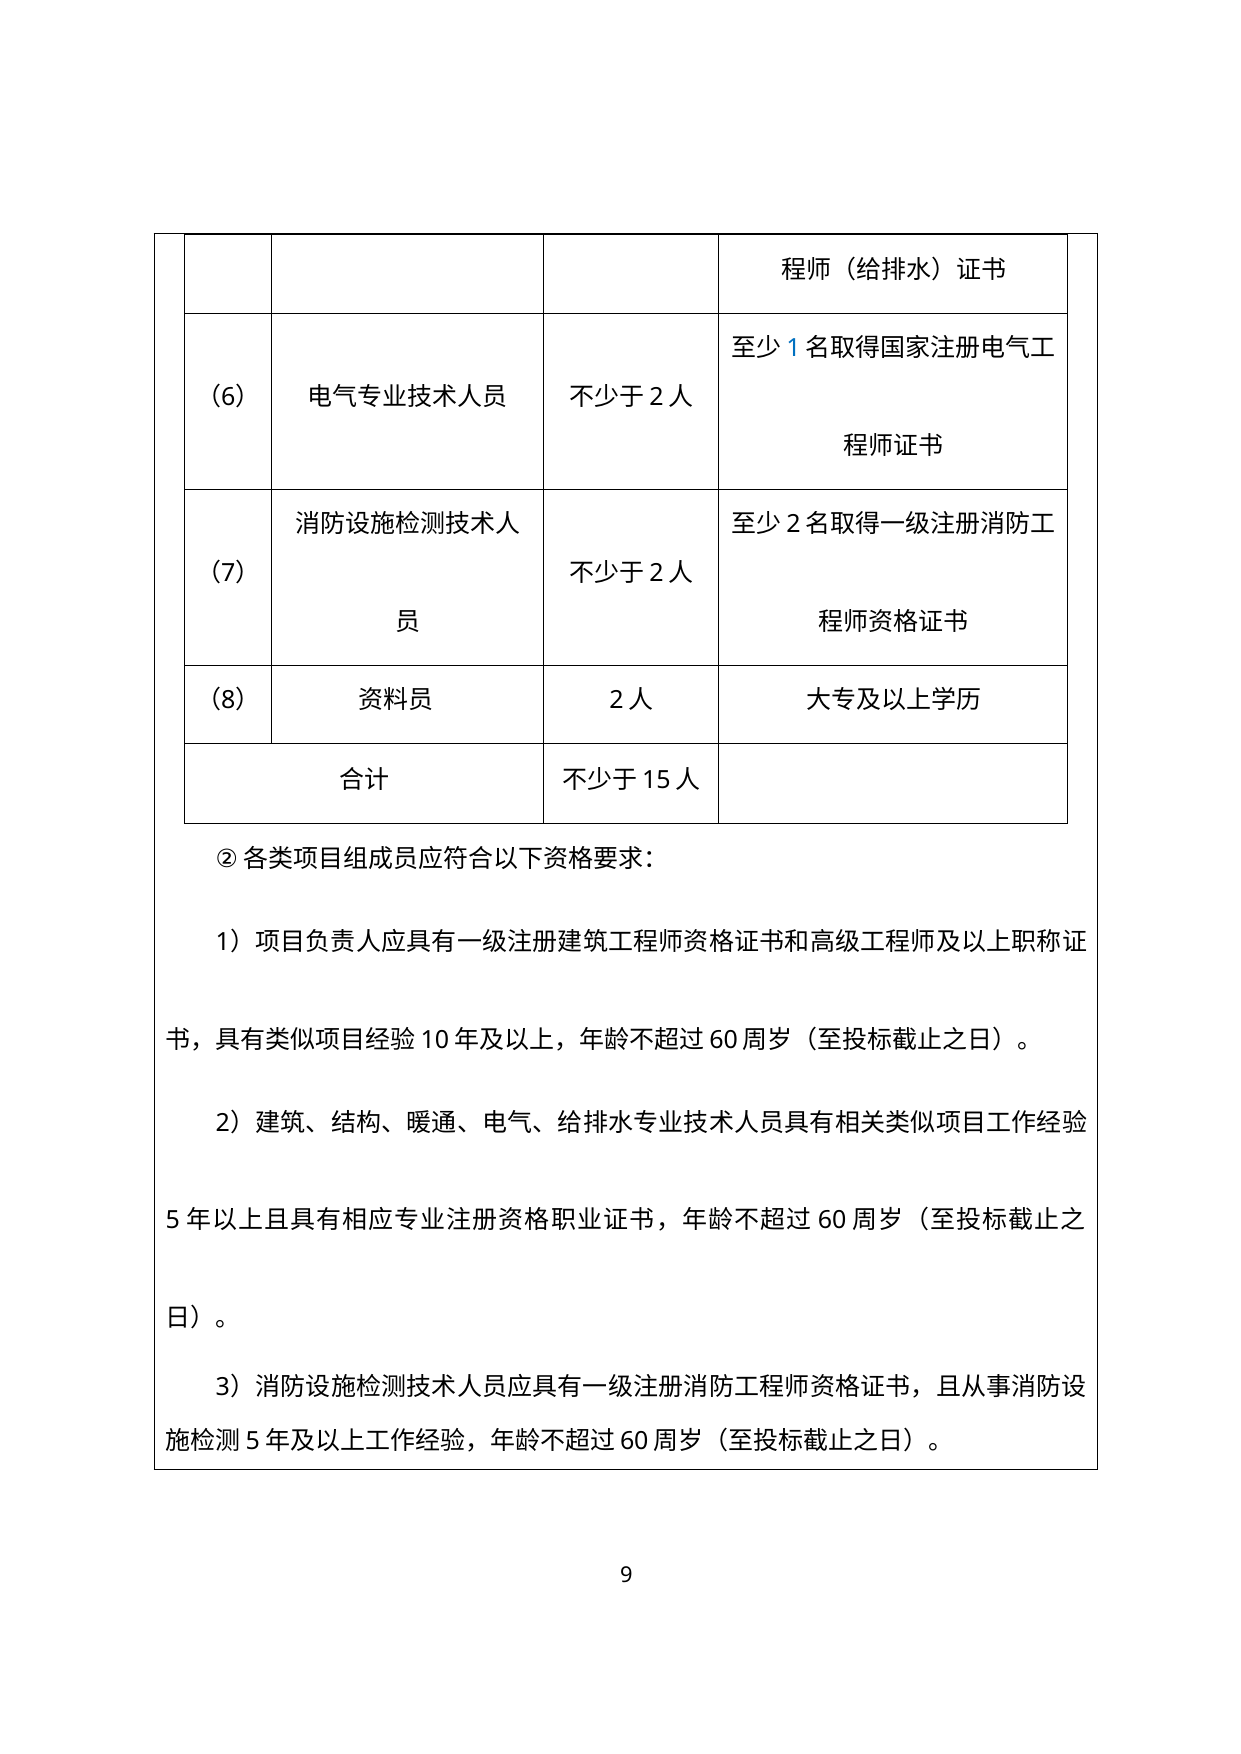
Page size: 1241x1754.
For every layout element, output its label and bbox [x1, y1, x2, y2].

table_header [155, 234, 1097, 1469]
